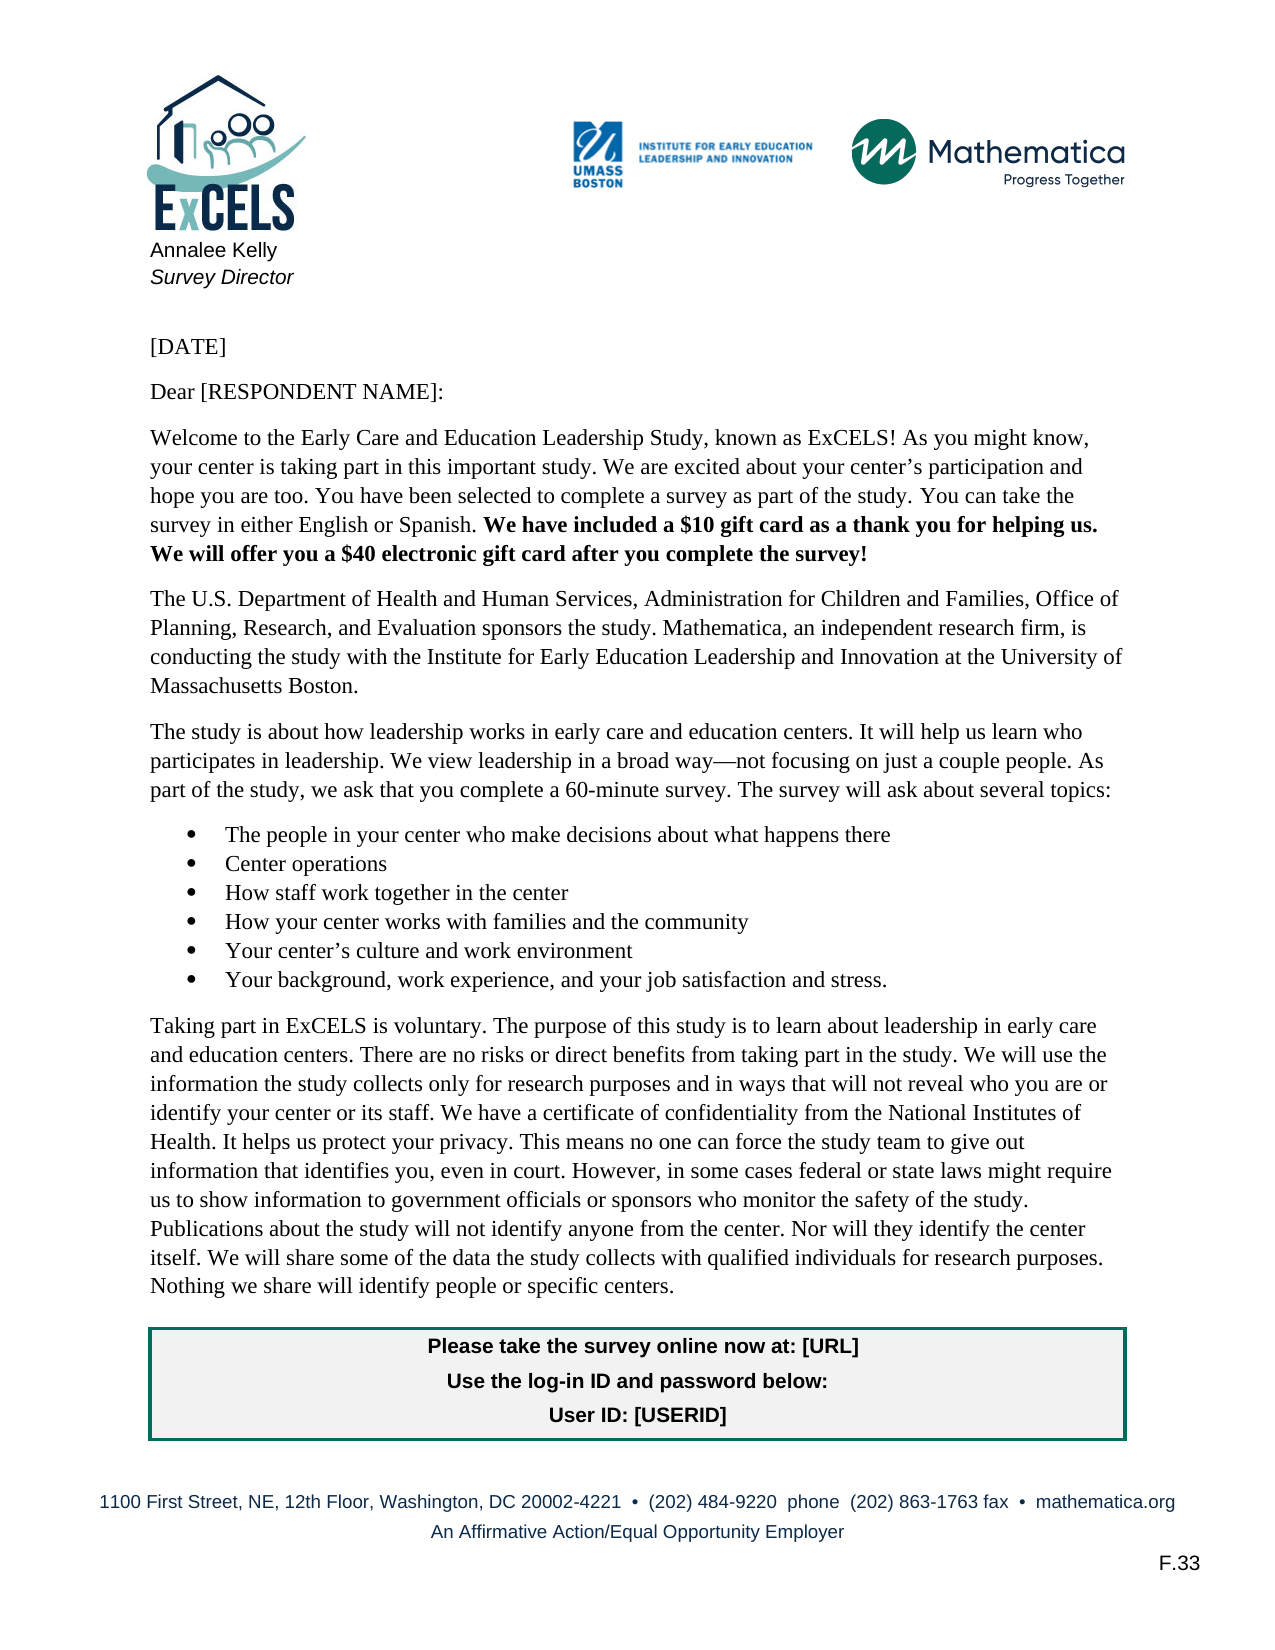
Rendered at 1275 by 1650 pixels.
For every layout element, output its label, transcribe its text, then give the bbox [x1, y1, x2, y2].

list Center operations [187, 851, 1125, 877]
list How staff work together in the center [187, 879, 1125, 906]
text [DATE] [150, 333, 1125, 359]
text Welcome to the Early Care and Education Leadership Study, known as ExCELS! As you might know, your center is taking part in this important study. We are excited about your center’s participation and hope you are too. You have been selected to complete a survey as part of the study. You can take the survey in either English or Spanish. We have included a $10 gift card as a thank you for helping us. We will offer you a $40 electronic gift card after you complete the survey! [150, 424, 1125, 566]
text The U.S. Department of Health and Human Services, Administration for Children and Families, Office of Planning, Research, and Evaluation sponsors the study. Mathematica, an independent research firm, is conducting the study with the Institute for Early Education Leadership and Innovation at the University of Massachusetts Boston. [150, 586, 1125, 699]
text The study is about how leadership works in early care and education centers. It will help us learn who participates in leadership. We view leadership in a broad way—not focusing on just a couple people. As part of the study, we ask that you complete a 60-minute survey. The survey will ask about several topics: [150, 718, 1125, 802]
picture [850, 118, 1125, 189]
picture [571, 119, 815, 190]
list Your center’s culture and work environment [187, 937, 1125, 964]
list How your center works with families and the community [187, 908, 1125, 935]
list Your background, work experience, and your job satisfaction and stress. [187, 966, 1125, 993]
list The people in your center who make decisions about what happens there [187, 822, 1125, 848]
picture [146, 75, 306, 231]
text Dear [RESPONDENT NAME]: [150, 378, 1125, 405]
text Taking part in ExCELS is voluntary. The purpose of this study is to learn about leadership in early care and education centers. There are no risks or direct benefits from taking part in the study. We will use the information the study collects only for research purposes and in ways that will not reveal who you are or identify your center or its staff. We have a certificate of confidentiality from the National Institutes of Health. It helps us protect your privacy. This means no one can force the study team to give out information that identifies you, even in court. However, in some cases federal or state laws might require us to show information to government officials or sponsors who monitor the safety of the study. Publications about the study will not identify anyone from the center. Nor will they identify the center itself. We will share some of the data the study collects with qualified individuals for research purposes. Nothing we share will identify people or specific centers. [150, 1012, 1125, 1299]
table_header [152, 1330, 1123, 1438]
